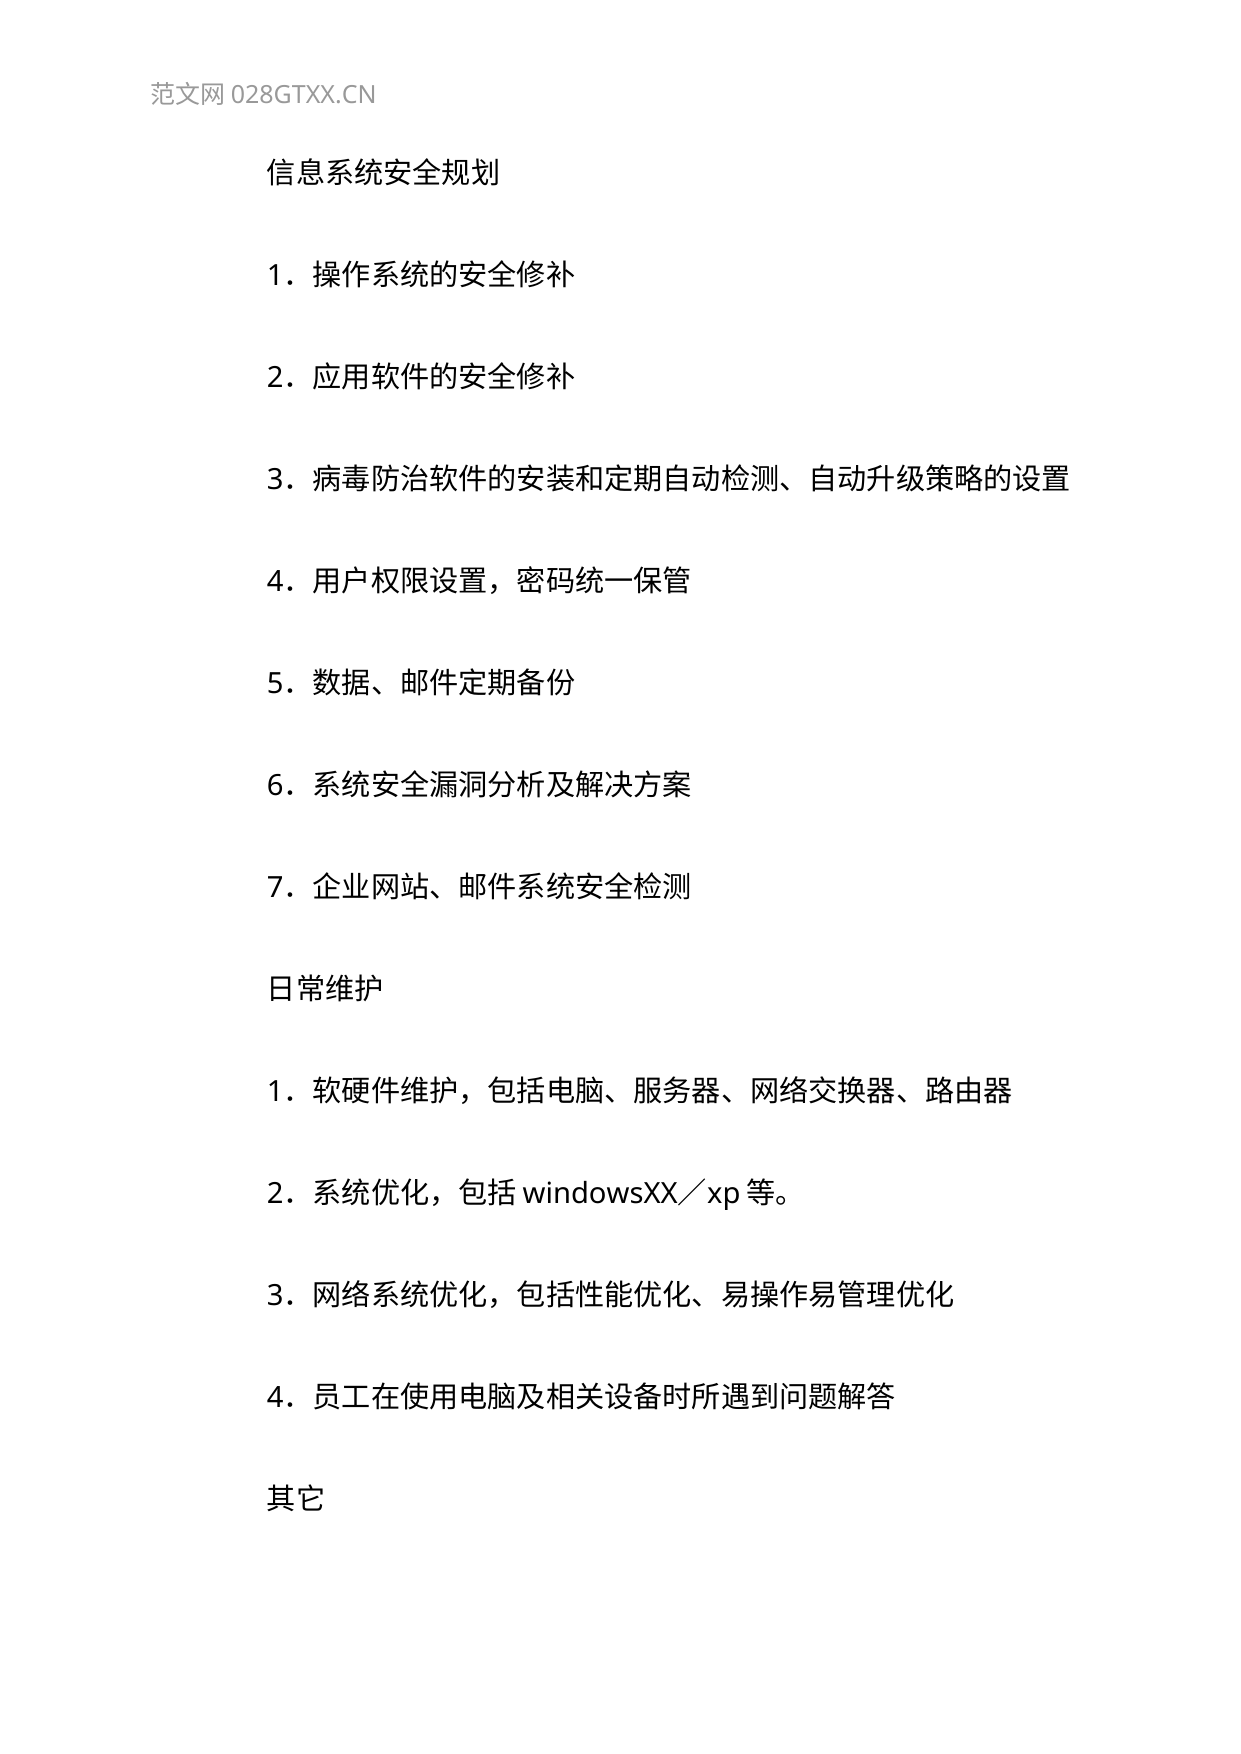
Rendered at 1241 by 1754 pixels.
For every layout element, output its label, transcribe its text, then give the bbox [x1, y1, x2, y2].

text 信息系统安全规划 [150, 150, 1090, 192]
text 其它 [150, 1475, 1090, 1518]
text 7．企业网站、邮件系统安全检测 [150, 864, 1090, 906]
text 1．操作系统的安全修补 [150, 252, 1090, 294]
text 3．网络系统优化，包括性能优化、易操作易管理优化 [150, 1271, 1090, 1314]
text 6．系统安全漏洞分析及解决方案 [150, 762, 1090, 804]
text 2．应用软件的安全修补 [150, 354, 1090, 396]
text 4．员工在使用电脑及相关设备时所遇到问题解答 [150, 1373, 1090, 1416]
text 1．软硬件维护，包括电脑、服务器、网络交换器、路由器 [150, 1067, 1090, 1110]
text 5．数据、邮件定期备份 [150, 660, 1090, 702]
text 4．用户权限设置，密码统一保管 [150, 558, 1090, 600]
text 2．系统优化，包括windowsXX／xp等。 [150, 1169, 1090, 1212]
text 3．病毒防治软件的安装和定期自动检测、自动升级策略的设置 [150, 456, 1090, 498]
text 日常维护 [150, 966, 1090, 1008]
